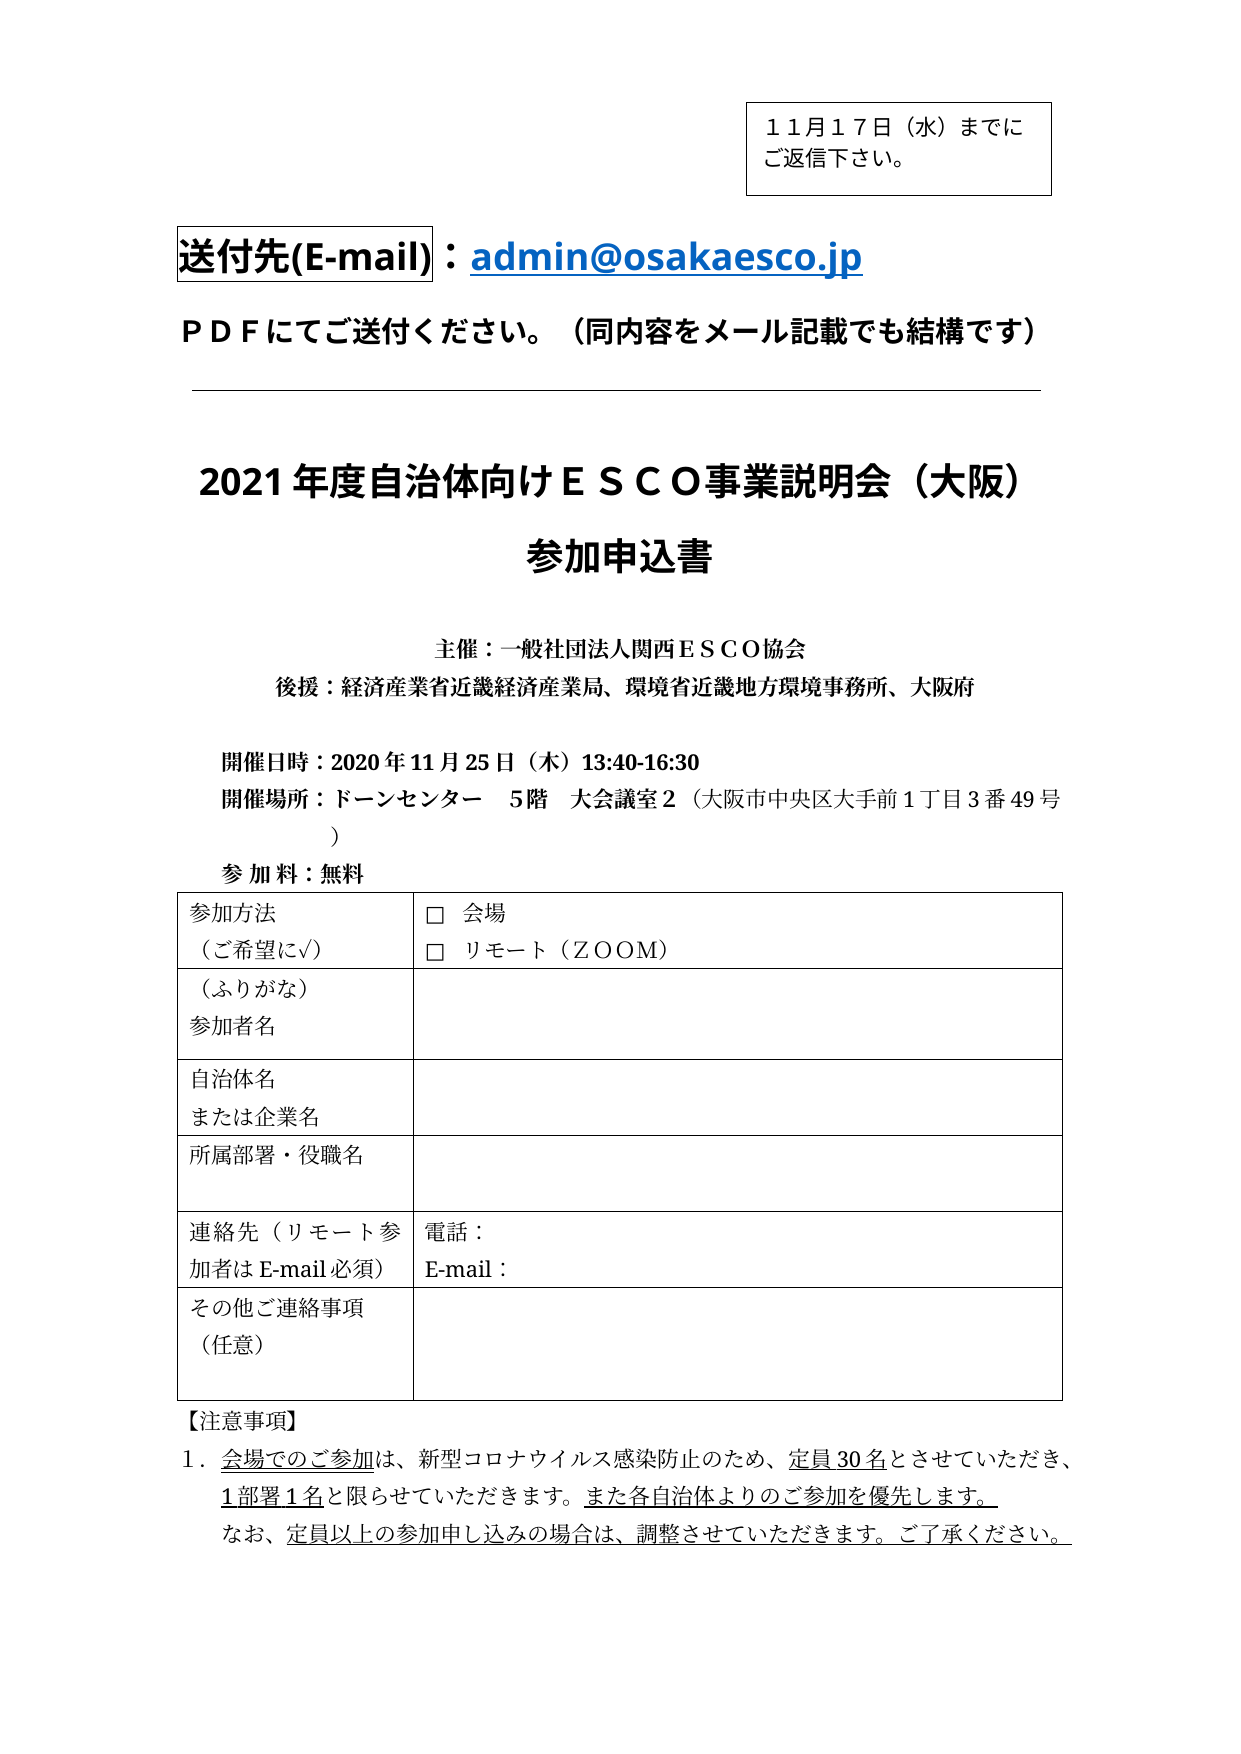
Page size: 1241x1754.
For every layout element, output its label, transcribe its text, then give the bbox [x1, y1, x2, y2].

table_cell 電話： E-mail： [414, 1212, 1062, 1287]
table_header 会場 リモート（ＺＯＯＭ） [414, 893, 1062, 968]
table_header 参加方法 （ご希望に✓） [178, 893, 413, 968]
text 参加申込書 [177, 517, 1063, 592]
text 参 加 料：無料 [222, 854, 1063, 892]
text なお、定員以上の参加申し込みの場合は、調整させていただきます。ご了承ください。 [177, 1514, 1063, 1551]
table_cell （ふりがな） 参加者名 [178, 969, 413, 1059]
text 送付先(E-mail)：admin@osakaesco.jp [177, 217, 1063, 292]
text １．会場でのご参加は、新型コロナウイルス感染防止のため、定員30名とさせていただき、1部署1名と限らせていただきます。また各自治体よりのご参加を優先します。 [177, 1439, 1063, 1514]
text 主催：一般社団法人関西ＥＳＣＯ協会 [177, 629, 1063, 667]
text 開催場所：ドーンセンター ５階 大会議室２（大阪市中央区大手前1丁目3番49号 ） [222, 779, 1063, 854]
text 【注意事項】 [177, 1401, 1063, 1439]
table_cell [414, 1060, 1062, 1135]
text ＰＤＦにてご送付ください。（同内容をメール記載でも結構です） [177, 292, 1063, 367]
text 開催日時：2020年11月25日（木）13:40-16:30 [177, 742, 1063, 779]
text 後援：経済産業省近畿経済産業局、環境省近畿地方環境事務所、大阪府 [177, 667, 1063, 704]
table_cell 自治体名 または企業名 [178, 1060, 413, 1135]
text 2021年度自治体向けＥＳＣＯ事業説明会（大阪） [177, 442, 1063, 517]
table_cell [414, 1288, 1062, 1400]
table_cell [414, 969, 1062, 1059]
table_cell [414, 1136, 1062, 1211]
table_cell その他ご連絡事項 （任意） [178, 1288, 413, 1400]
table_cell 所属部署・役職名 [178, 1136, 413, 1211]
table_cell 連絡先（リモート参加者はE-mail必須） [178, 1212, 413, 1287]
